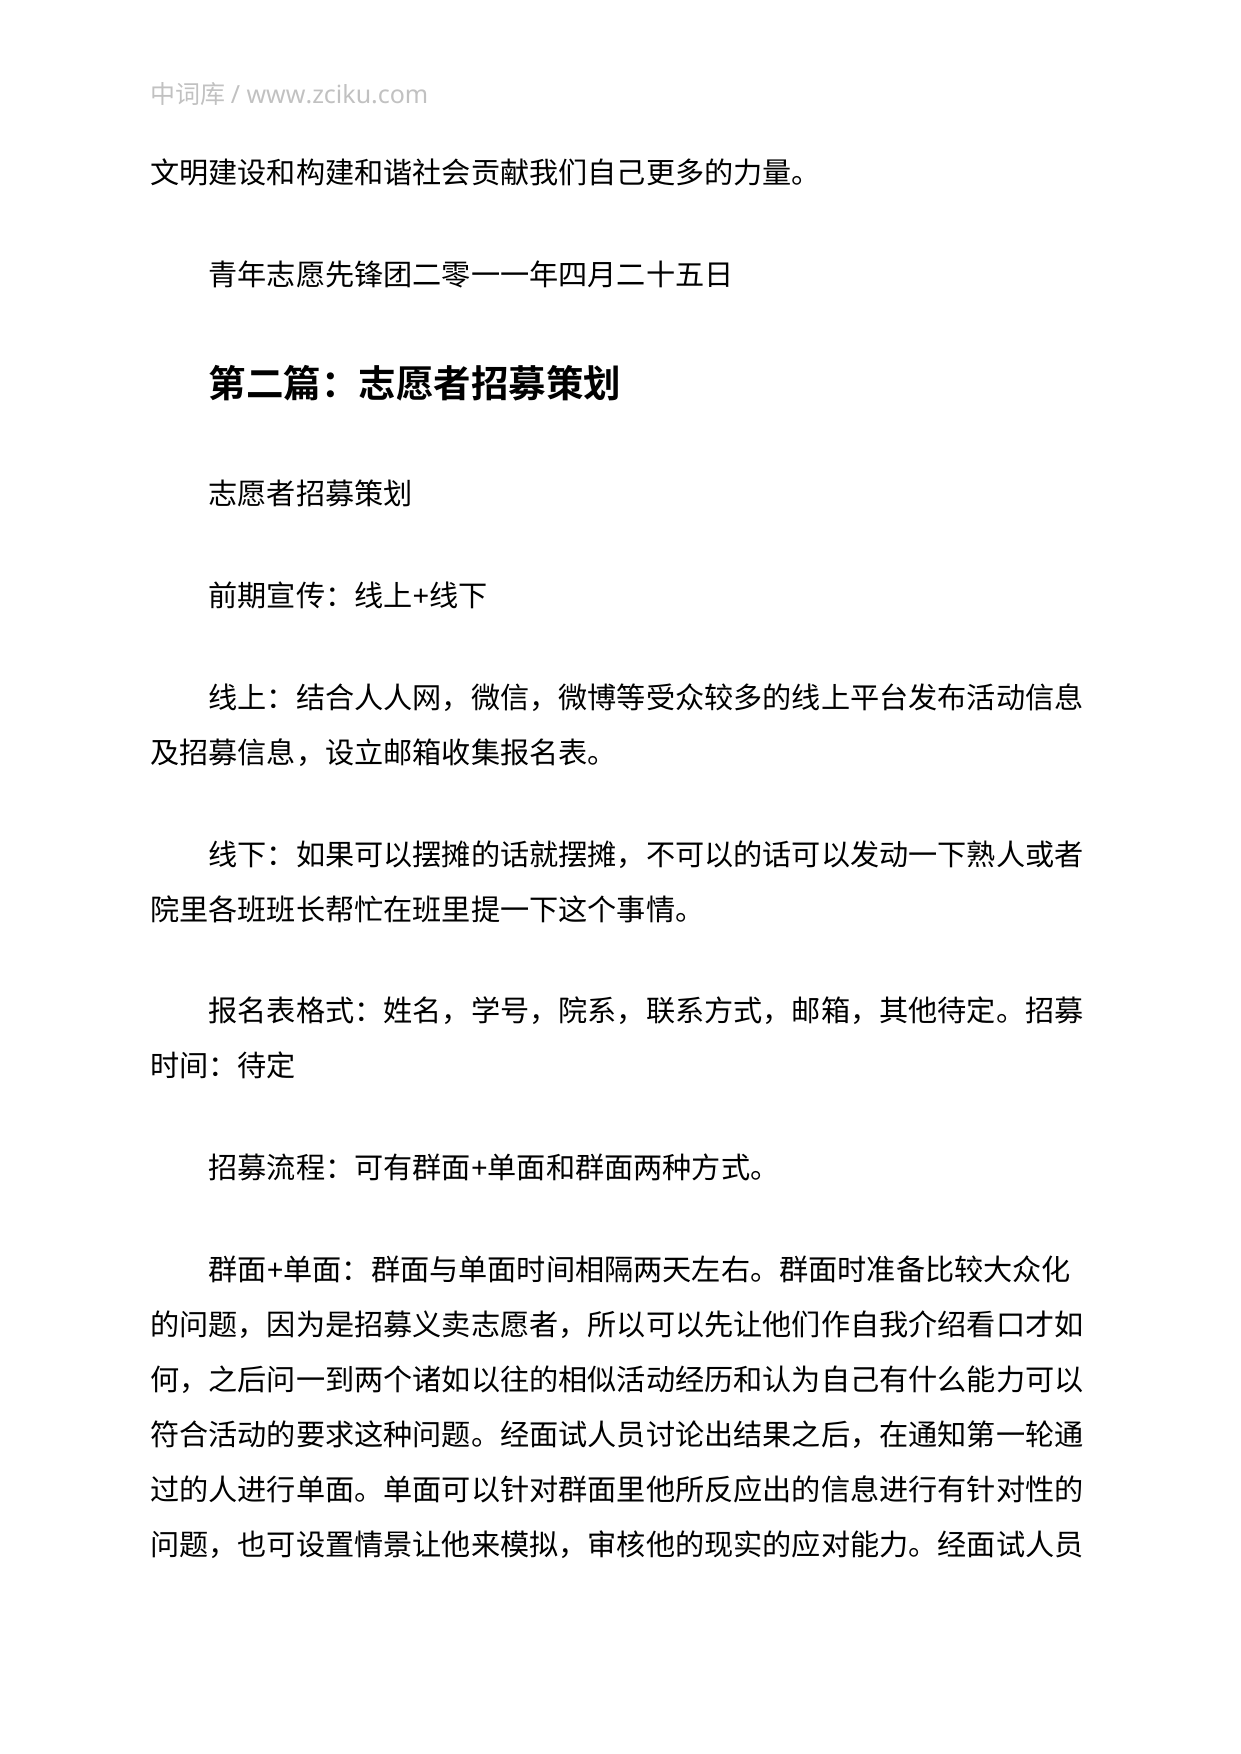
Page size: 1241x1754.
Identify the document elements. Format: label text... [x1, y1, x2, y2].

text 报名表格式：姓名，学号，院系，联系方式，邮箱，其他待定。招募时间：待定 [150, 988, 1090, 1085]
text 青年志愿先锋团二零一一年四月二十五日 [150, 252, 1090, 294]
text 前期宣传：线上+线下 [150, 573, 1090, 615]
text 线下：如果可以摆摊的话就摆摊，不可以的话可以发动一下熟人或者院里各班班长帮忙在班里提一下这个事情。 [150, 831, 1090, 928]
text 招募流程：可有群面+单面和群面两种方式。 [150, 1145, 1090, 1187]
text 线上：结合人人网，微信，微博等受众较多的线上平台发布活动信息及招募信息，设立邮箱收集报名表。 [150, 675, 1090, 772]
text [150, 150, 1090, 192]
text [150, 1247, 1090, 1563]
text 志愿者招募策划 [150, 471, 1090, 513]
text 第二篇：志愿者招募策划 [150, 353, 1090, 408]
